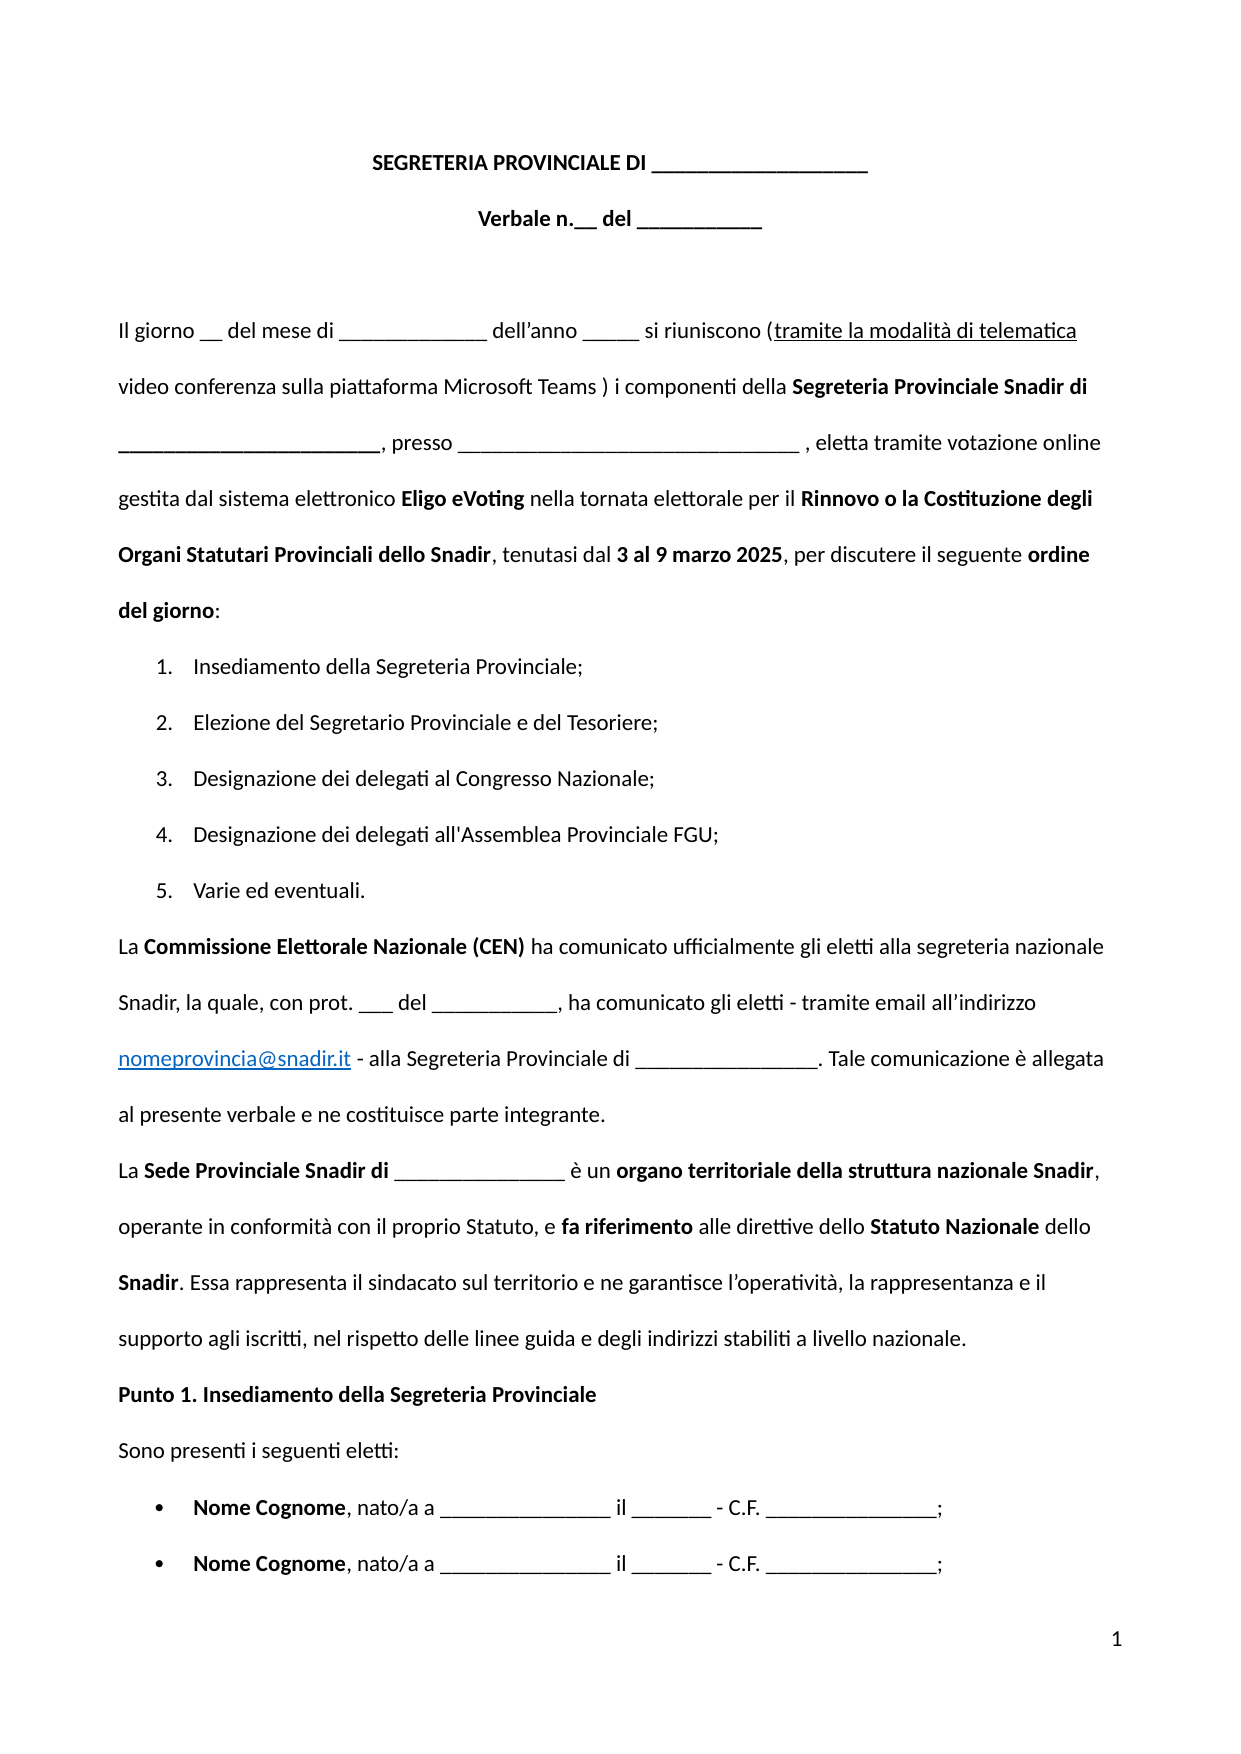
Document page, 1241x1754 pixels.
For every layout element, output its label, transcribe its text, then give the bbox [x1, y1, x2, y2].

text Il giorno __ del mese di _____________ dell’anno _____ si riuniscono (tramite la modalità di telematica video conferenza sulla piattaforma Microsoft Teams ) i componenti della Segreteria Provinciale Snadir di _______________________, presso ______________________________ , eletta tramite votazione online gestita dal sistema elettronico Eligo eVoting nella tornata elettorale per il Rinnovo o la Costituzione degli Organi Statutari Provinciali dello Snadir, tenutasi dal 3 al 9 marzo 2025, per discutere il seguente ordine del giorno: [118, 316, 1122, 624]
text SEGRETERIA PROVINCIALE DI ___________________ [118, 148, 1122, 176]
list Designazione dei delegati all'Assemblea Provinciale FGU; [156, 820, 1122, 848]
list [156, 1493, 1122, 1521]
list Insediamento della Segreteria Provinciale; [156, 652, 1122, 680]
text Verbale n.__ del ___________ [118, 204, 1122, 232]
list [156, 1549, 1122, 1577]
list Varie ed eventuali. [156, 876, 1122, 904]
text La Commissione Elettorale Nazionale (CEN) ha comunicato ufficialmente gli eletti alla segreteria nazionale Snadir, la quale, con prot. ___ del ___________, ha comunicato gli eletti - tramite email all’indirizzo nomeprovincia@snadir.it - alla Segreteria Provinciale di ________________. Tale comunicazione è allegata al presente verbale e ne costituisce parte integrante. [118, 932, 1122, 1128]
list Elezione del Segretario Provinciale e del Tesoriere; [156, 708, 1122, 736]
list Designazione dei delegati al Congresso Nazionale; [156, 764, 1122, 792]
text Punto 1. Insediamento della Segreteria Provinciale [118, 1381, 1122, 1408]
text La Sede Provinciale Snadir di _______________ è un organo territoriale della struttura nazionale Snadir, operante in conformità con il proprio Statuto, e fa riferimento alle direttive dello Statuto Nazionale dello Snadir. Essa rappresenta il sindacato sul territorio e ne garantisce l’operatività, la rappresentanza e il supporto agli iscritti, nel rispetto delle linee guida e degli indirizzi stabiliti a livello nazionale. [118, 1156, 1122, 1352]
text Sono presenti i seguenti eletti: [118, 1437, 1122, 1464]
